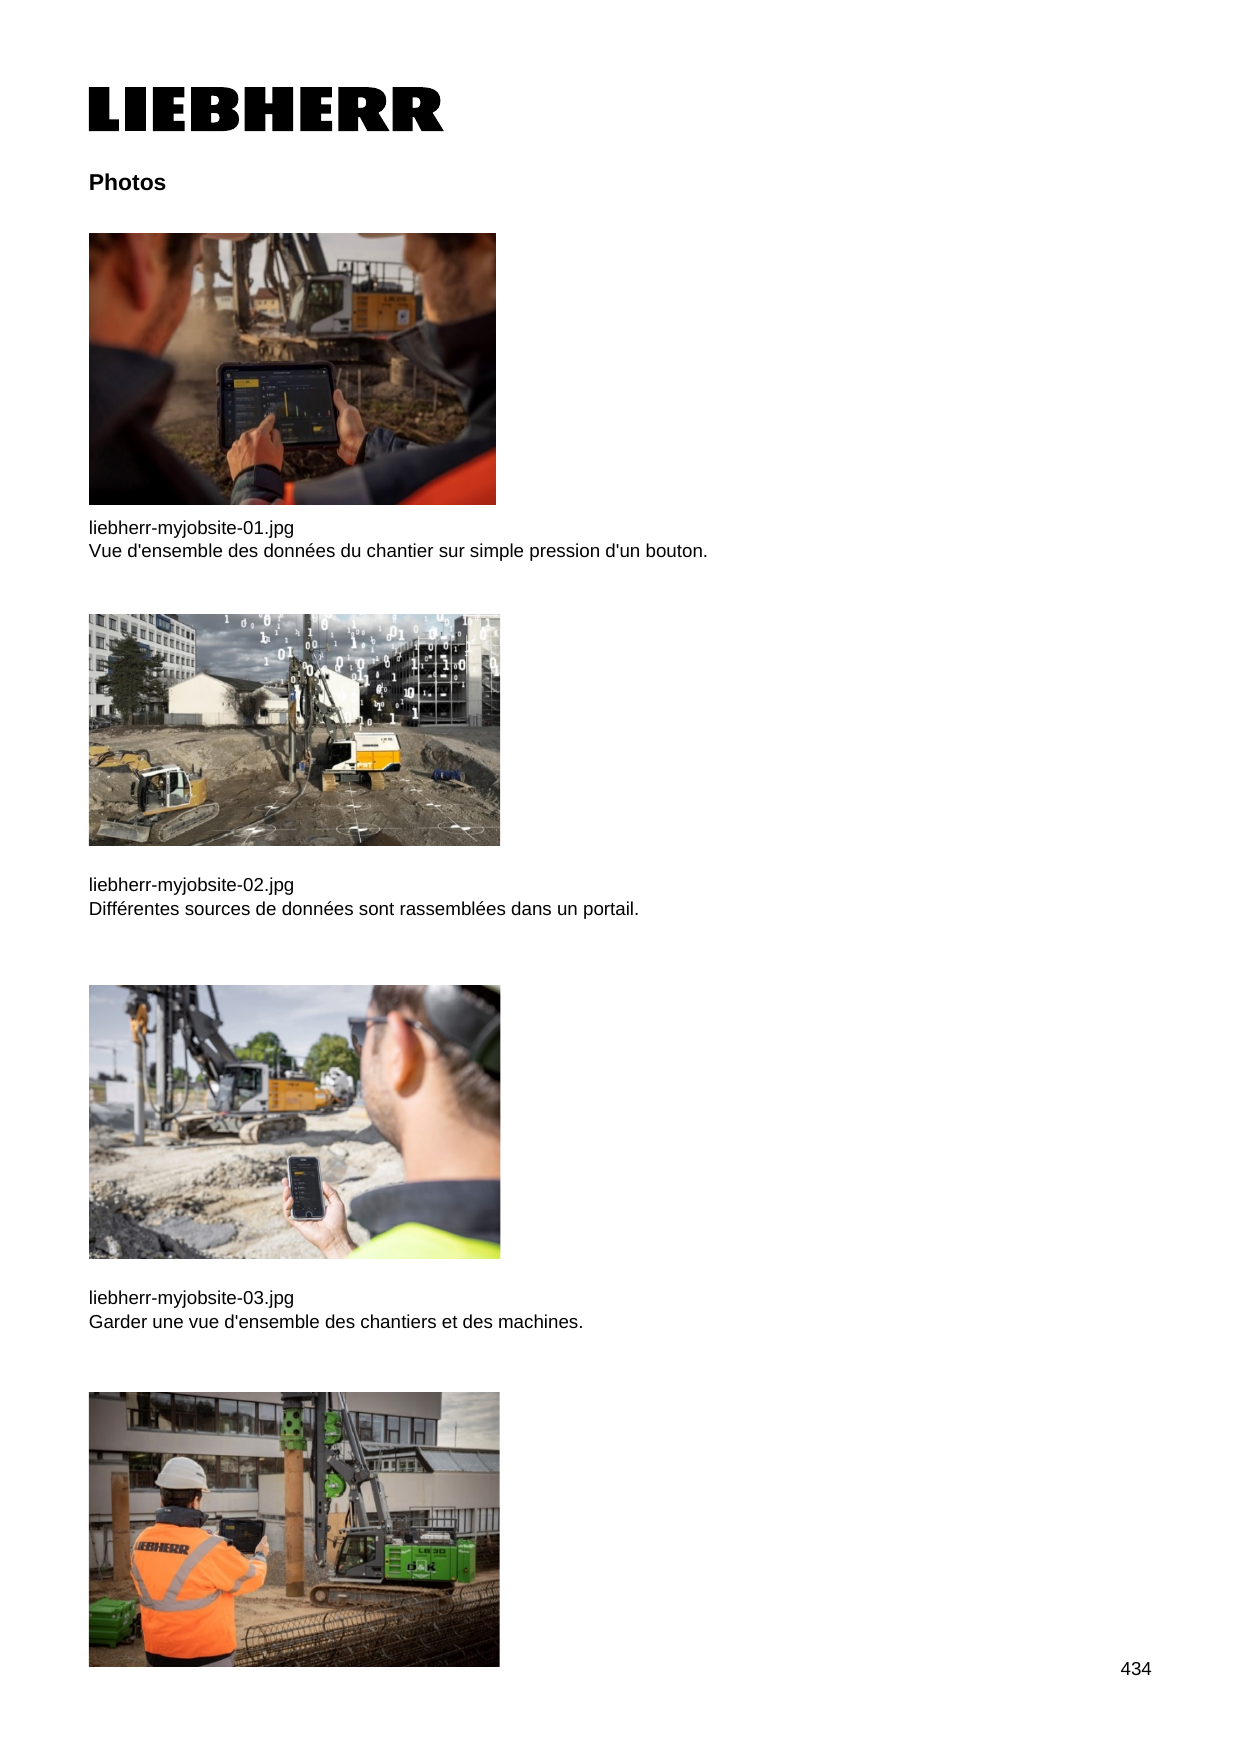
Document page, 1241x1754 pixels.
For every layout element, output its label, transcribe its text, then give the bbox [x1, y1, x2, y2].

text liebherr-myjobsite-01.jpg Vue d'ensemble des données du chantier sur simple pression d'un bouton. [89, 517, 1152, 562]
picture [89, 233, 496, 505]
picture [88, 614, 501, 846]
text Photos [89, 165, 1152, 196]
picture [89, 985, 501, 1259]
picture [88, 1392, 500, 1667]
